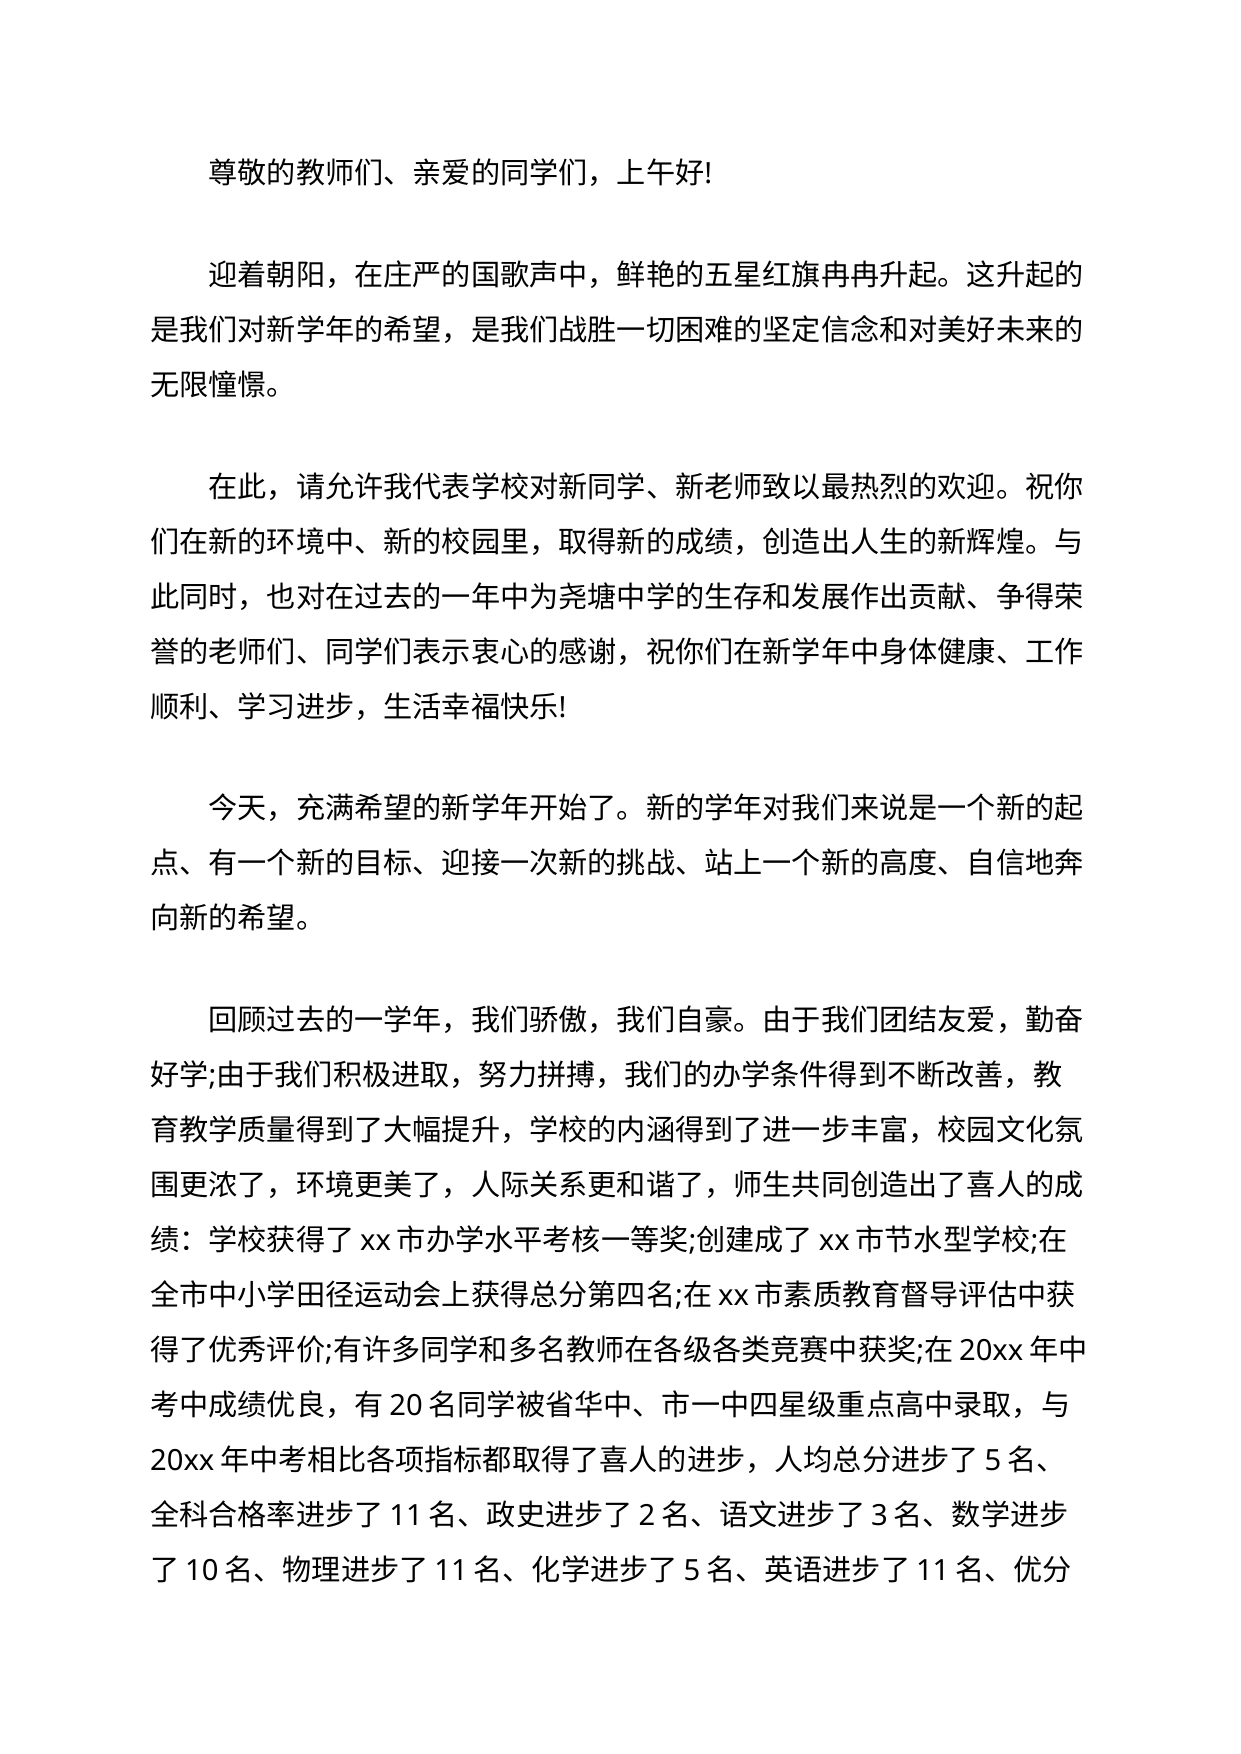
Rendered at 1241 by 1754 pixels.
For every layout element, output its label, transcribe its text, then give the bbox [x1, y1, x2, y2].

text 尊敬的教师们、亲爱的同学们，上午好! [150, 150, 1090, 192]
text 迎着朝阳，在庄严的国歌声中，鲜艳的五星红旗冉冉升起。这升起的是我们对新学年的希望，是我们战胜一切困难的坚定信念和对美好未来的无限憧憬。 [150, 252, 1090, 404]
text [150, 997, 1090, 1589]
text 今天，充满希望的新学年开始了。新的学年对我们来说是一个新的起点、有一个新的目标、迎接一次新的挑战、站上一个新的高度、自信地奔向新的希望。 [150, 785, 1090, 937]
text 在此，请允许我代表学校对新同学、新老师致以最热烈的欢迎。祝你们在新的环境中、新的校园里，取得新的成绩，创造出人生的新辉煌。与此同时，也对在过去的一年中为尧塘中学的生存和发展作出贡献、争得荣誉的老师们、同学们表示衷心的感谢，祝你们在新学年中身体健康、工作顺利、学习进步，生活幸福快乐! [150, 463, 1090, 726]
